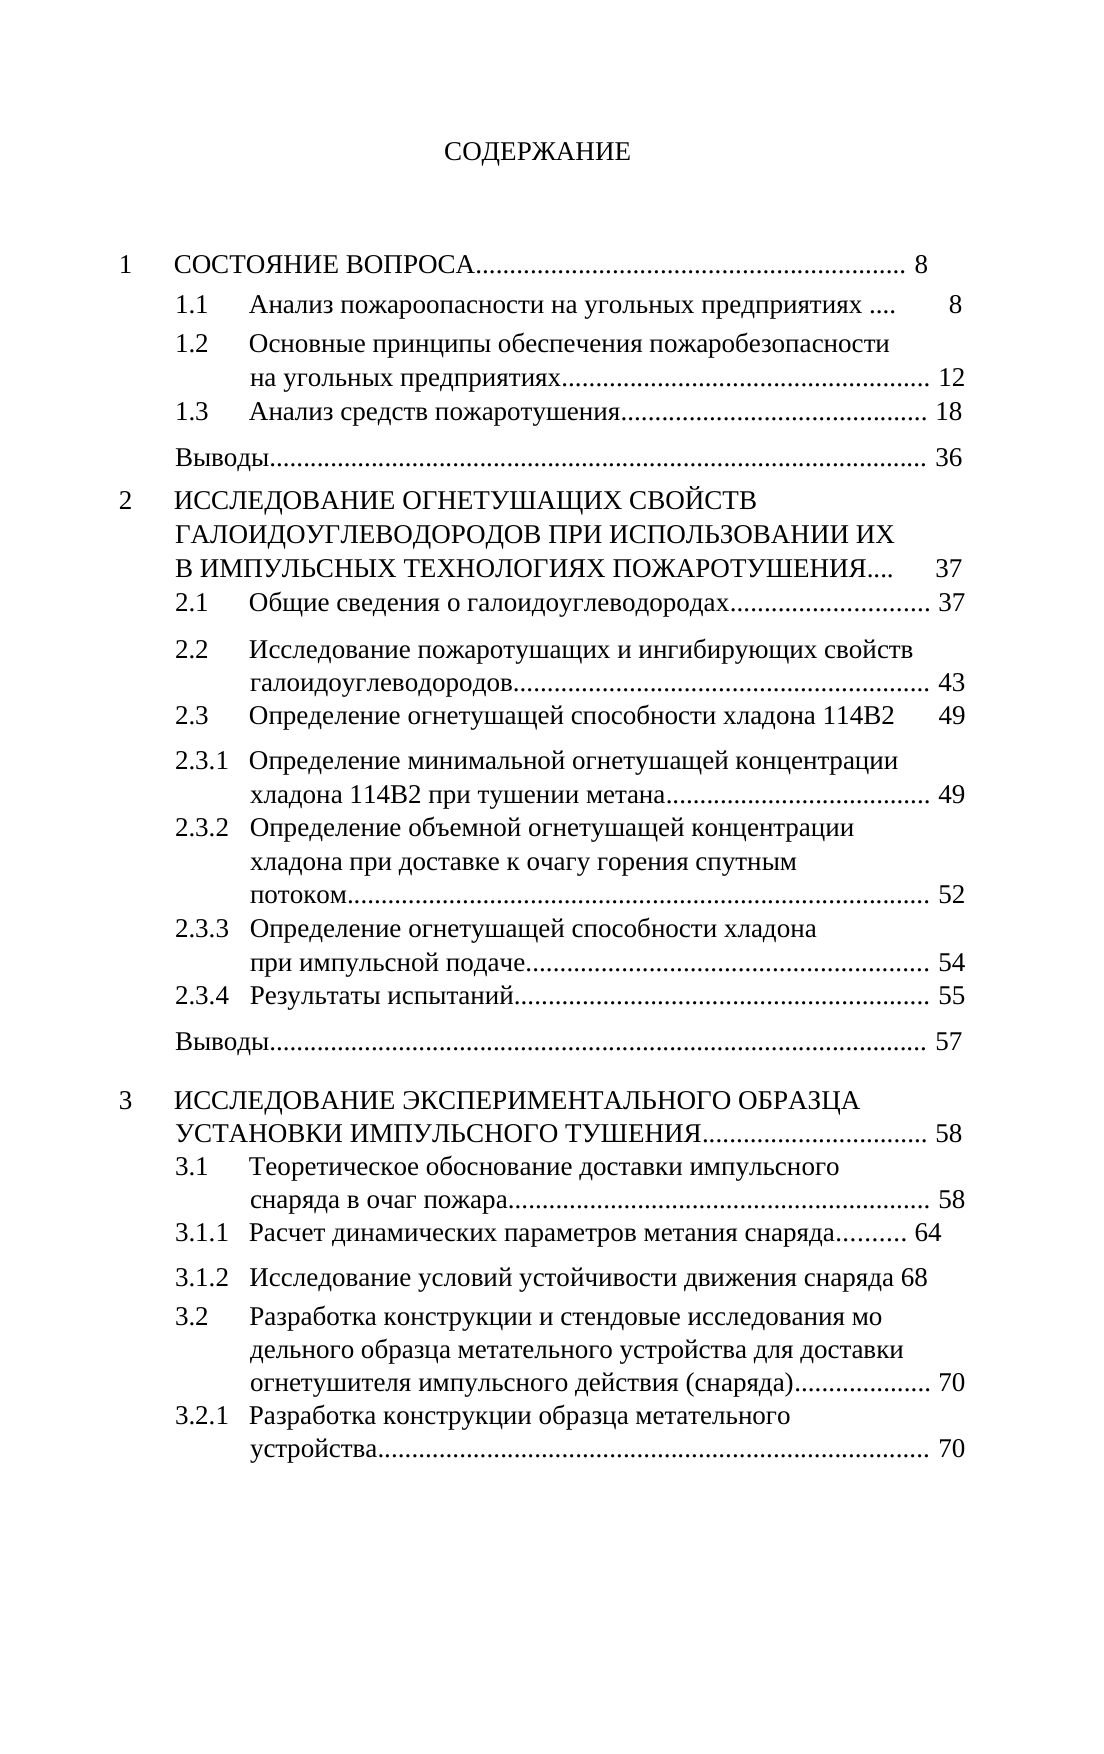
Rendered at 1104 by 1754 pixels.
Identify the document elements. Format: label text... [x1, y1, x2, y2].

list СОСТОЯНИЕ ВОПРОСА 8 [118, 252, 969, 279]
list Исследование пожаротушащих и ингибирующих свойств [175, 632, 969, 665]
list ИССЛЕДОВАНИЕ ОГНЕТУШАЩИХ СВОЙСТВ ГАЛОИДОУГЛЕВОДОРОДОВ ПРИ ИСПОЛЬЗОВАНИИ ИХ [118, 483, 969, 551]
text снаряда в очаг пожара 58 [250, 1182, 969, 1215]
list Исследование условий устойчивости движения снаряда 68 [175, 1265, 969, 1292]
text галоидоуглеводородов 43 [250, 665, 969, 698]
text дельного образца метательного устройства для доставки огнетушителя импульсного действия (снаряда) 70 [250, 1332, 969, 1398]
text при импульсной подаче 54 [250, 944, 969, 978]
text на угольных предприятиях 12 [250, 360, 969, 393]
list Теоретическое обоснование доставки импульсного [175, 1149, 969, 1182]
list Определение огнетушащей способности хладона [175, 911, 969, 944]
text потоком 52 [250, 877, 969, 911]
text устройства 70 [250, 1431, 969, 1464]
list Разработка конструкции и стендовые исследования мо [175, 1299, 969, 1332]
list Определение объемной огнетушащей концентрации хладона при доставке к очагу горения спутным [175, 810, 856, 877]
list Анализ пожароопасности на угольных предприятиях .... 8 [175, 291, 969, 318]
text УСТАНОВКИ ИМПУЛЬСНОГО ТУШЕНИЯ 58 [175, 1116, 969, 1149]
list Общие сведения о галоидоуглеводородах 37 [175, 584, 969, 618]
text Выводы 36 [175, 444, 969, 471]
list Результаты испытаний 55 [175, 978, 969, 1011]
list Определение огнетушащей способности хладона 114В2 49 [175, 698, 969, 731]
text хладона 114В2 при тушении метана 49 [250, 776, 969, 810]
list Расчет динамических параметров метания снаряда 64 [175, 1215, 969, 1248]
list ИССЛЕДОВАНИЕ ЭКСПЕРИМЕНТАЛЬНОГО ОБРАЗЦА [118, 1083, 969, 1116]
text В ИМПУЛЬСНЫХ ТЕХНОЛОГИЯХ ПОЖАРОТУШЕНИЯ.... 37 [175, 551, 969, 584]
list Анализ средств пожаротушения 18 [175, 393, 969, 427]
text Выводы 57 [175, 1029, 969, 1056]
list Определение минимальной огнетушащей концентрации [175, 743, 969, 776]
list Разработка конструкции образца метательного [175, 1398, 969, 1431]
text СОДЕРЖАНИЕ [118, 139, 956, 166]
list Основные принципы обеспечения пожаробезопасности [175, 326, 969, 360]
